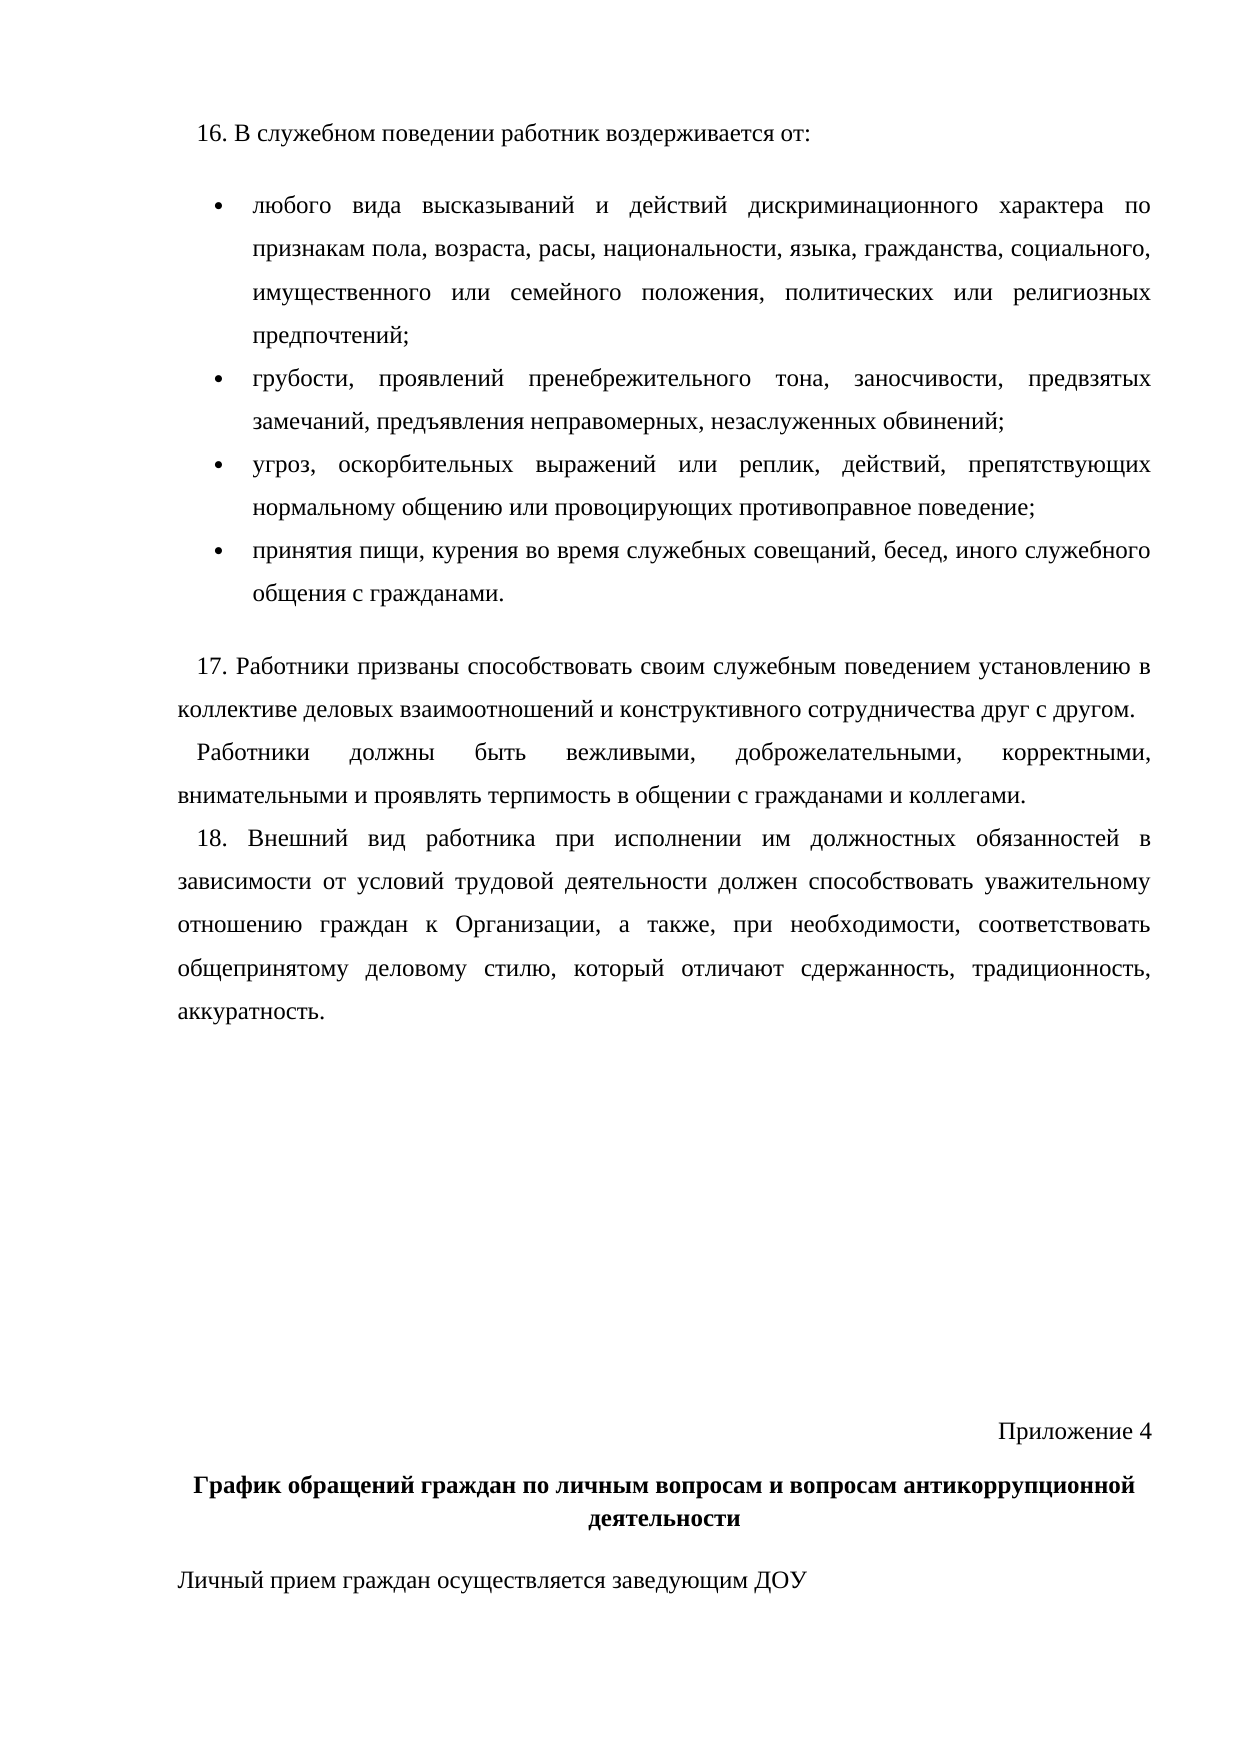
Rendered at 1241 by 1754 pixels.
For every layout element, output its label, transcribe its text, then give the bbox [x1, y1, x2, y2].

text График обращений граждан по личным вопросам и вопросам антикоррупционной деятельности [177, 1470, 1152, 1532]
text Работники должны быть вежливыми, доброжелательными, корректными, внимательными и проявлять терпимость в общении с гражданами и коллегами. [177, 737, 1152, 809]
list грубости, проявлений пренебрежительного тона, заносчивости, предвзятых замечаний, предъявления неправомерных, незаслуженных обвинений; [215, 363, 1152, 435]
list принятия пищи, курения во время служебных совещаний, бесед, иного служебного общения с гражданами. [215, 535, 1152, 607]
text 16. В служебном поведении работник воздерживается от: [177, 118, 1152, 147]
text 17. Работники призваны способствовать своим служебным поведением установлению в коллективе деловых взаимоотношений и конструктивного сотрудничества друг с другом. [177, 651, 1152, 723]
list угроз, оскорбительных выражений или реплик, действий, препятствующих нормальному общению или провоцирующих противоправное поведение; [215, 449, 1152, 521]
text Приложение 4 [177, 1416, 1152, 1445]
list любого вида высказываний и действий дискриминационного характера по признакам пола, возраста, расы, национальности, языка, гражданства, социального, имущественного или семейного положения, политических или религиозных предпочтений; [215, 190, 1152, 348]
text Личный прием граждан осуществляется заведующим ДОУ [177, 1565, 1152, 1594]
text 18. Внешний вид работника при исполнении им должностных обязанностей в зависимости от условий трудовой деятельности должен способствовать уважительному отношению граждан к Организации, а также, при необходимости, соответствовать общепринятому деловому стилю, который отличают сдержанность, традиционность, аккуратность. [177, 823, 1152, 1024]
